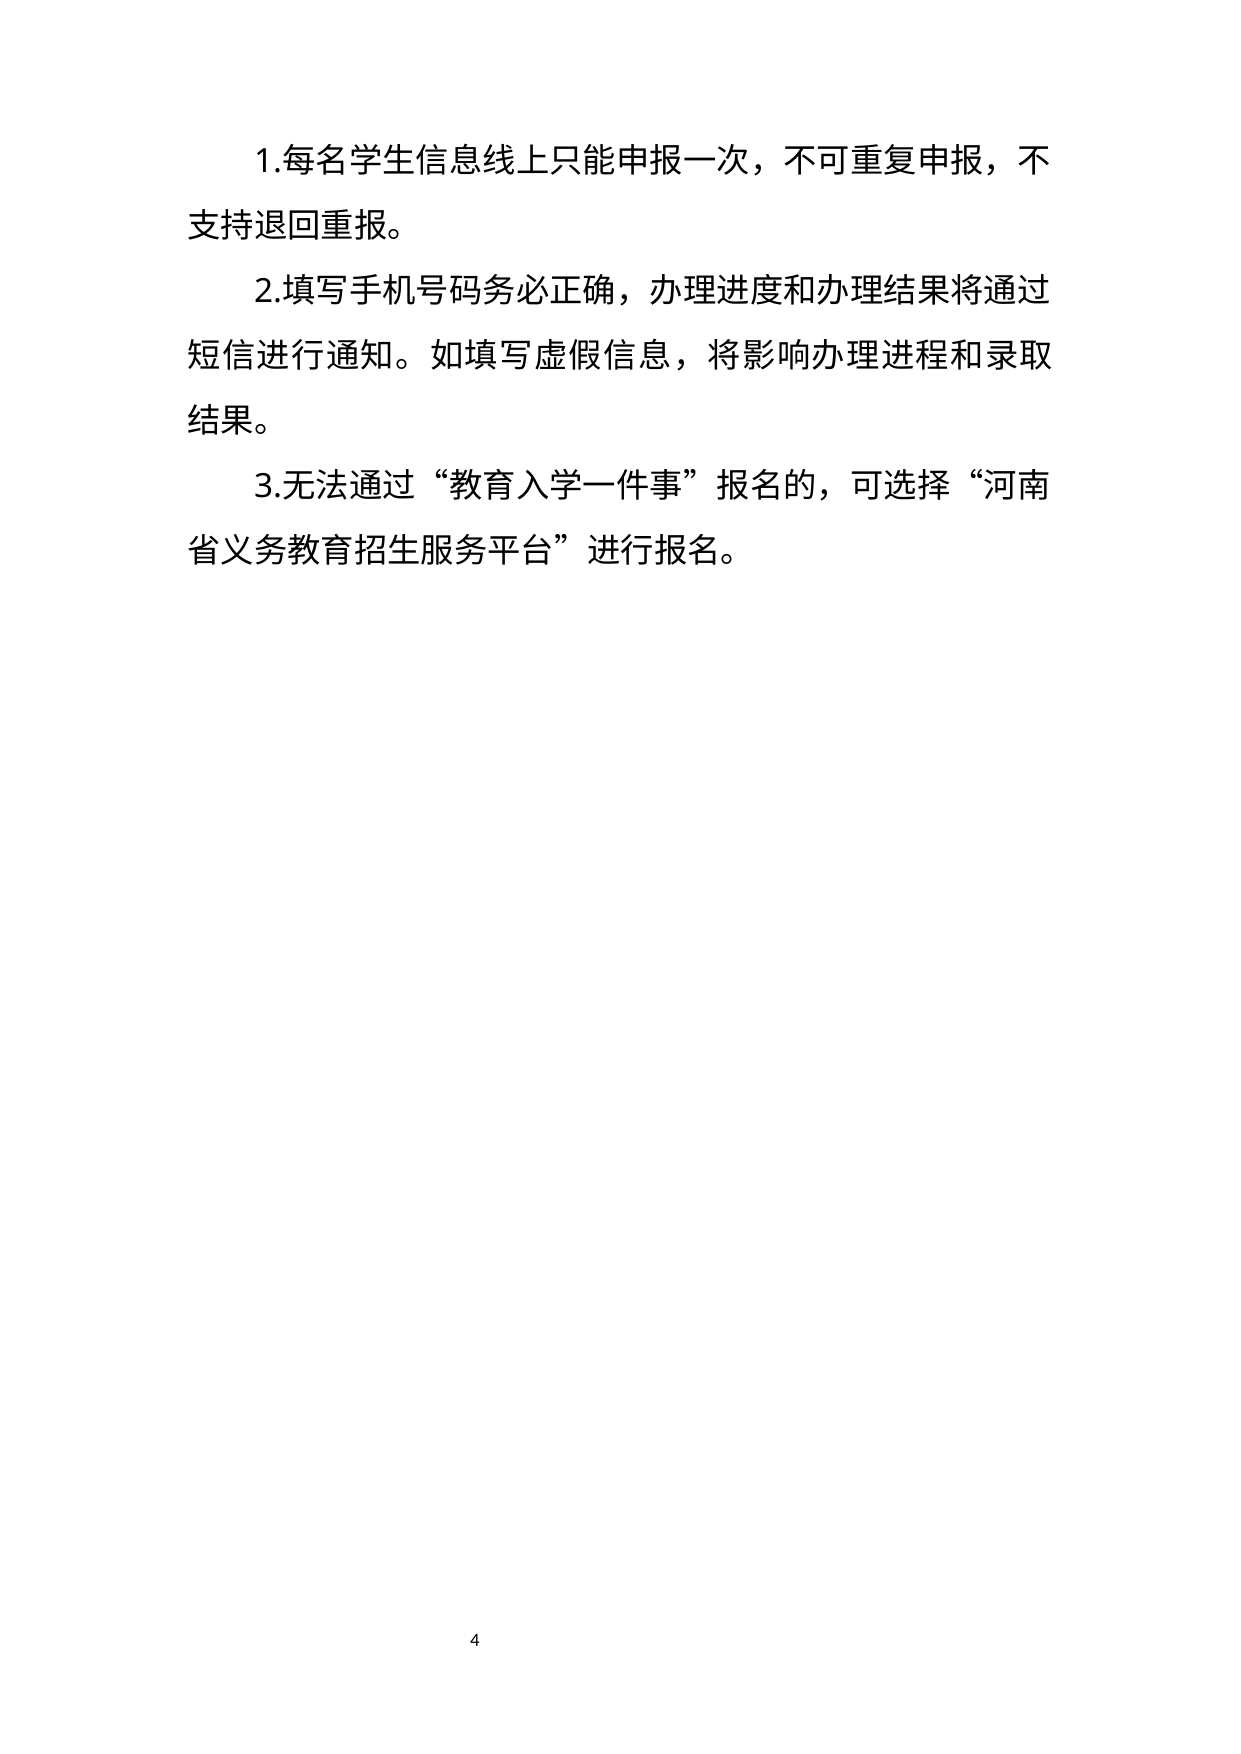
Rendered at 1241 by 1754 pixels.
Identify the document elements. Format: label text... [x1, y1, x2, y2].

text 2.填写手机号码务必正确，办理进度和办理结果将通过短信进行通知。如填写虚假信息，将影响办理进程和录取结果。 [187, 255, 1053, 450]
text 3.无法通过“教育入学一件事”报名的，可选择“河南省义务教育招生服务平台”进行报名。 [187, 450, 1053, 580]
text 1.每名学生信息线上只能申报一次，不可重复申报，不支持退回重报。 [187, 125, 1053, 255]
